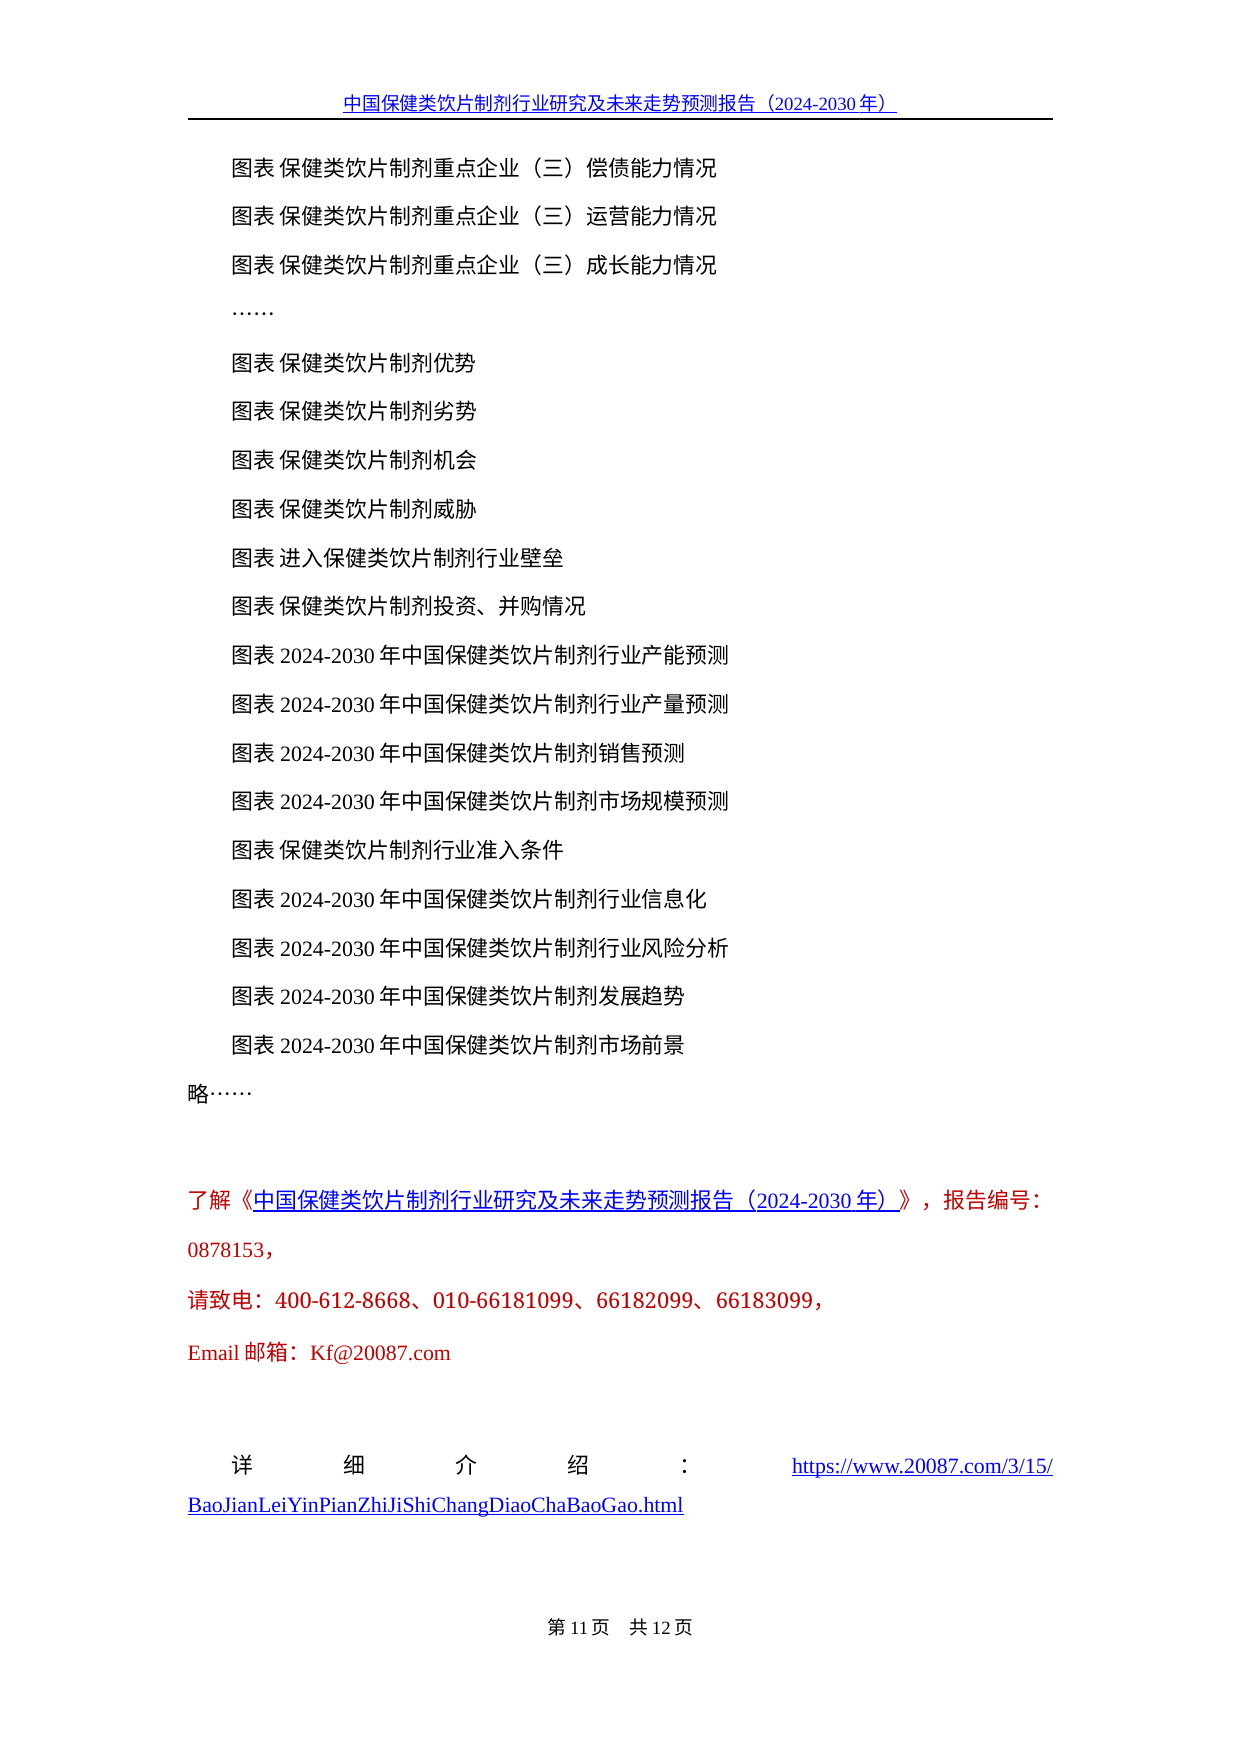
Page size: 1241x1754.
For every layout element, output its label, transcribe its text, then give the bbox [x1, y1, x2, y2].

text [187, 150, 1053, 1109]
text 请致电：400-612-8668、010-66181099、66182099、66183099， [187, 1283, 1053, 1316]
text 了解《中国保健类饮片制剂行业研究及未来走势预测报告（2024-2030年）》，报告编号：0878153， [187, 1183, 1053, 1264]
text 详细介绍：https://www.20087.com/3/15/BaoJianLeiYinPianZhiJiShiChangDiaoChaBaoGao.html [187, 1448, 1053, 1521]
text Email邮箱：Kf@20087.com [187, 1335, 1053, 1367]
